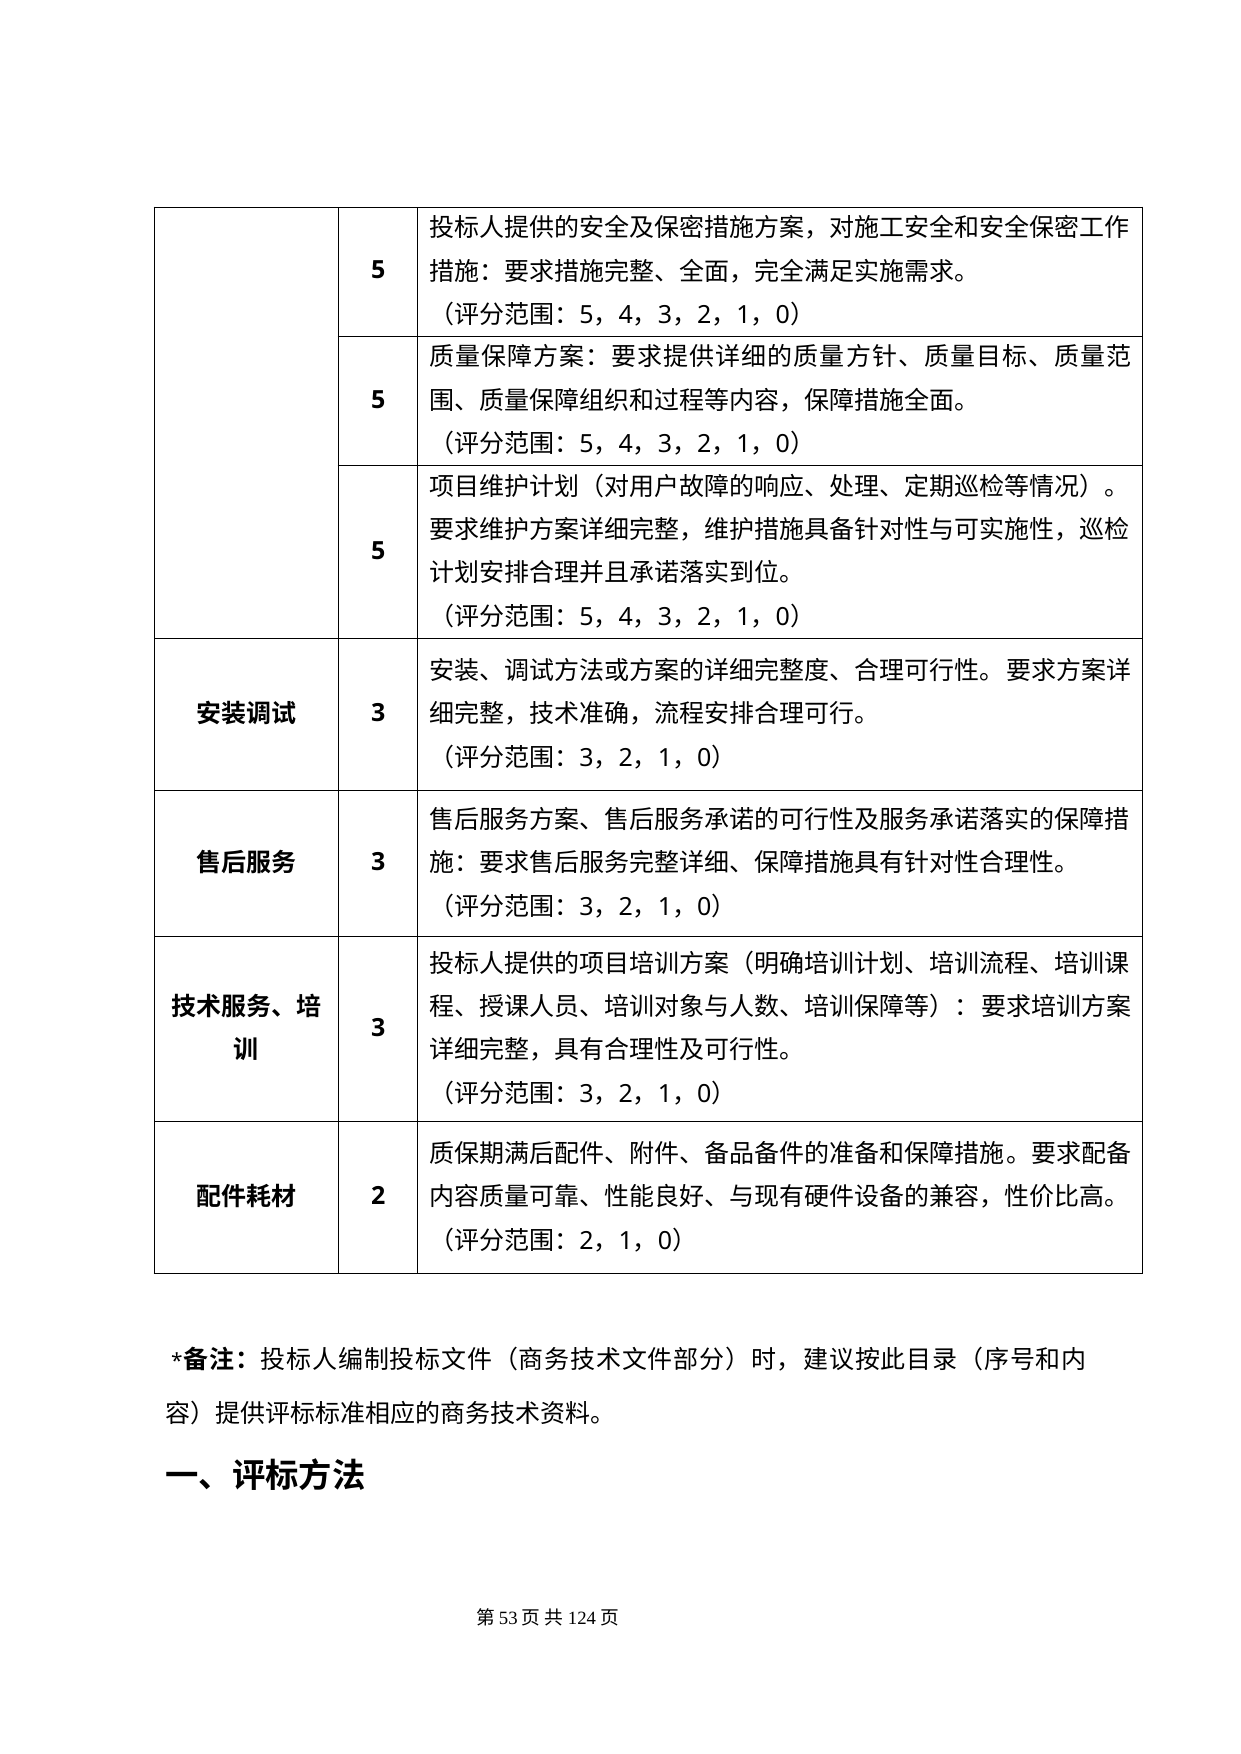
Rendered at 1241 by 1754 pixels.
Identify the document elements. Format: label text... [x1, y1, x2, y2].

table_cell 3 [339, 937, 417, 1121]
table_cell 5 [339, 208, 417, 336]
table_cell 安装、调试方法或方案的详细完整度、合理可行性。要求方案详细完整，技术准确，流程安排合理可行。 （评分范围：3，2，1，0） [418, 639, 1142, 790]
table_cell 投标人提供的项目培训方案（明确培训计划、培训流程、培训课程、授课人员、培训对象与人数、培训保障等）：要求培训方案详细完整，具有合理性及可行性。 （评分范围：3，2，1，0） [418, 937, 1142, 1121]
table_cell 售后服务方案、售后服务承诺的可行性及服务承诺落实的保障措施：要求售后服务完整详细、保障措施具有针对性合理性。 （评分范围：3，2，1，0） [418, 791, 1142, 936]
table_cell 3 [339, 791, 417, 936]
text 一、评标方法 [165, 1448, 1087, 1497]
table_cell 质保期满后配件、附件、备品备件的准备和保障措施。要求配备内容质量可靠、性能良好、与现有硬件设备的兼容，性价比高。 （评分范围：2，1，0） [418, 1122, 1142, 1273]
table_cell 配件耗材 [155, 1122, 338, 1273]
table_cell 技术服务、培训 [155, 937, 338, 1121]
table_cell 质量保障方案：要求提供详细的质量方针、质量目标、质量范围、质量保障组织和过程等内容，保障措施全面。 （评分范围：5，4，3，2，1，0） [418, 337, 1142, 465]
table_cell 2 [339, 1122, 417, 1273]
table_cell 3 [339, 639, 417, 790]
table_cell 售后服务 [155, 791, 338, 936]
table_cell 5 [339, 337, 417, 465]
table_cell 项目维护计划（对用户故障的响应、处理、定期巡检等情况）。要求维护方案详细完整，维护措施具备针对性与可实施性，巡检计划安排合理并且承诺落实到位。 （评分范围：5，4，3，2，1，0） [418, 466, 1142, 638]
table_cell 安装调试 [155, 639, 338, 790]
text *备注：投标人编制投标文件（商务技术文件部分）时，建议按此目录（序号和内容）提供评标标准相应的商务技术资料。 [165, 1339, 1087, 1430]
table_cell 5 [339, 466, 417, 638]
table_cell 投标人提供的安全及保密措施方案，对施工安全和安全保密工作措施：要求措施完整、全面，完全满足实施需求。 （评分范围：5，4，3，2，1，0） [418, 208, 1142, 336]
